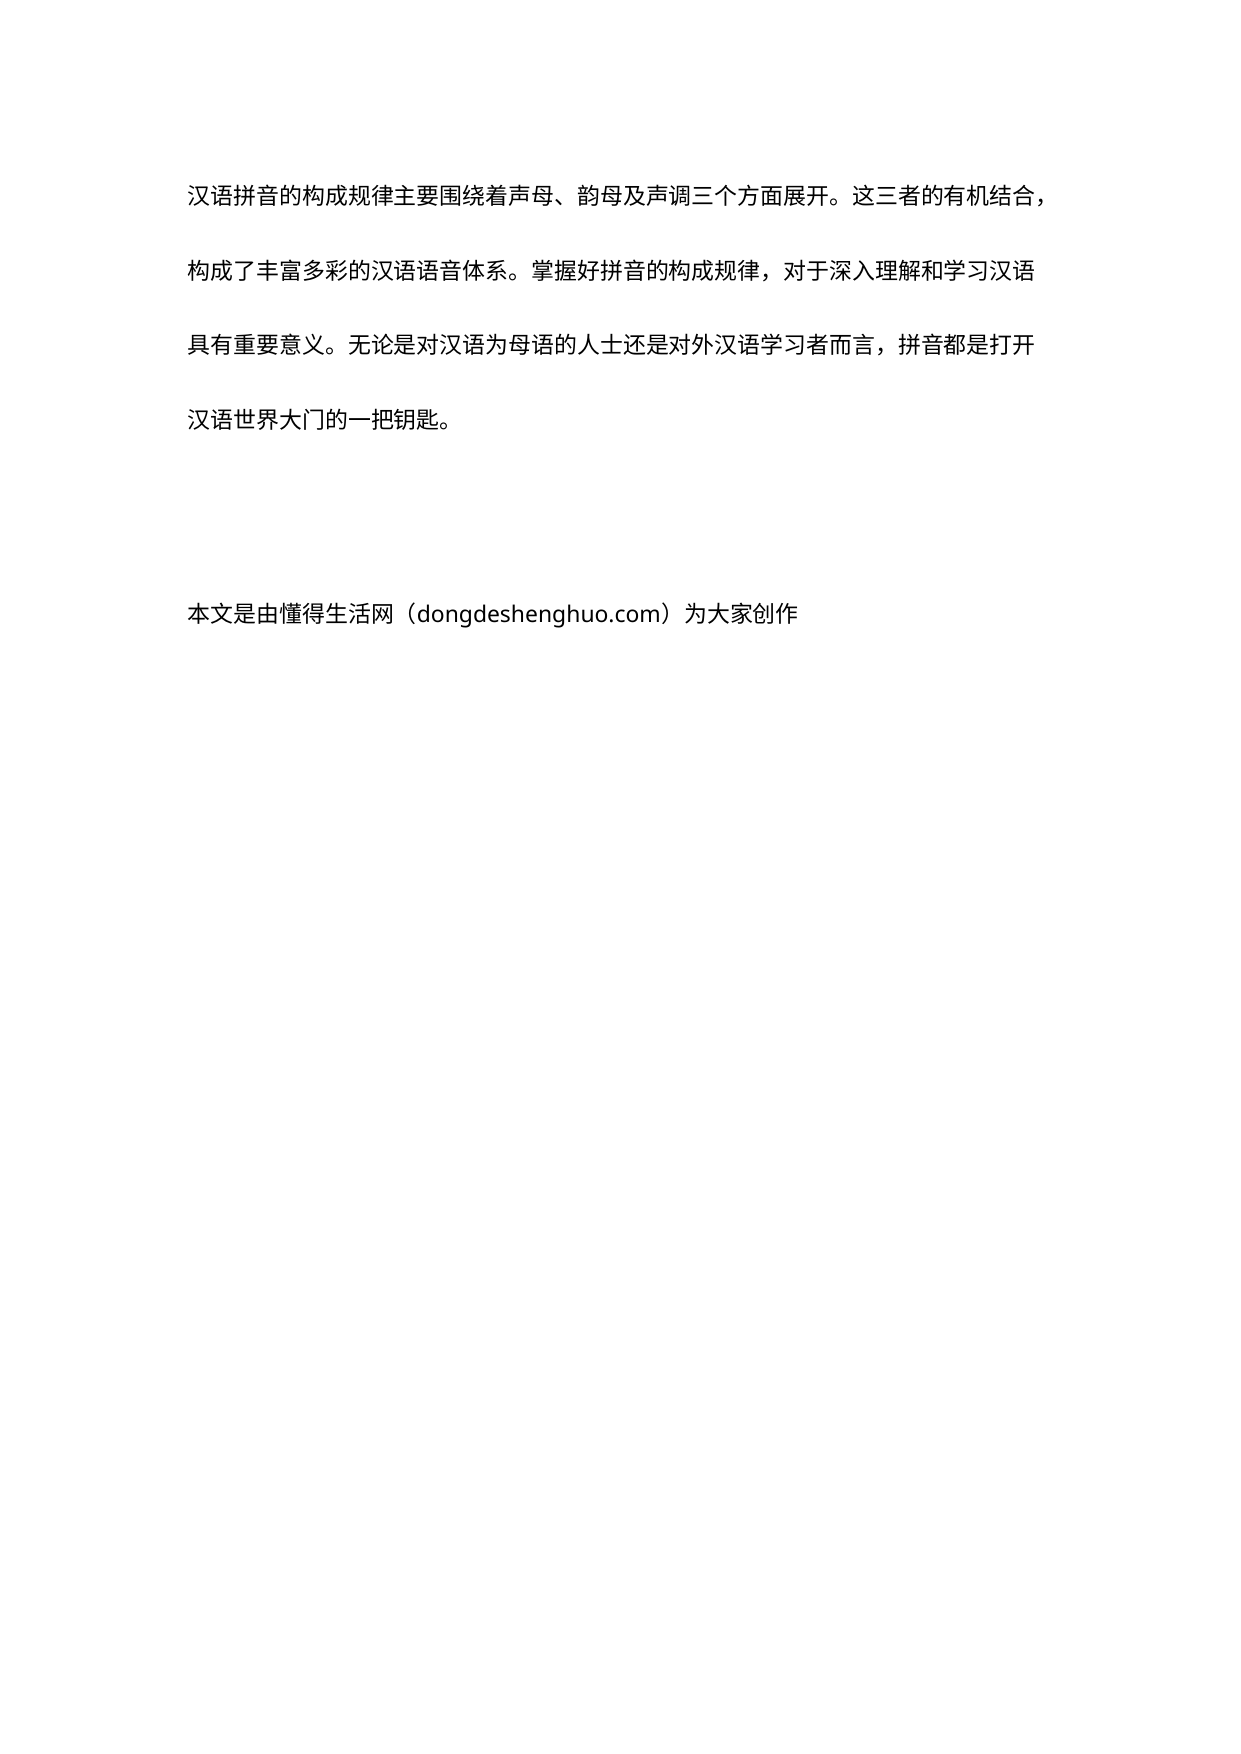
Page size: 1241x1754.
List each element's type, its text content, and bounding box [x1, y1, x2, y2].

text 汉语拼音的构成规律主要围绕着声母、韵母及声调三个方面展开。这三者的有机结合，构成了丰富多彩的汉语语音体系。掌握好拼音的构成规律，对于深入理解和学习汉语具有重要意义。无论是对汉语为母语的人士还是对外汉语学习者而言，拼音都是打开汉语世界大门的一把钥匙。 [187, 162, 1053, 451]
text 本文是由懂得生活网（dongdeshenghuo.com）为大家创作 [187, 580, 1053, 645]
